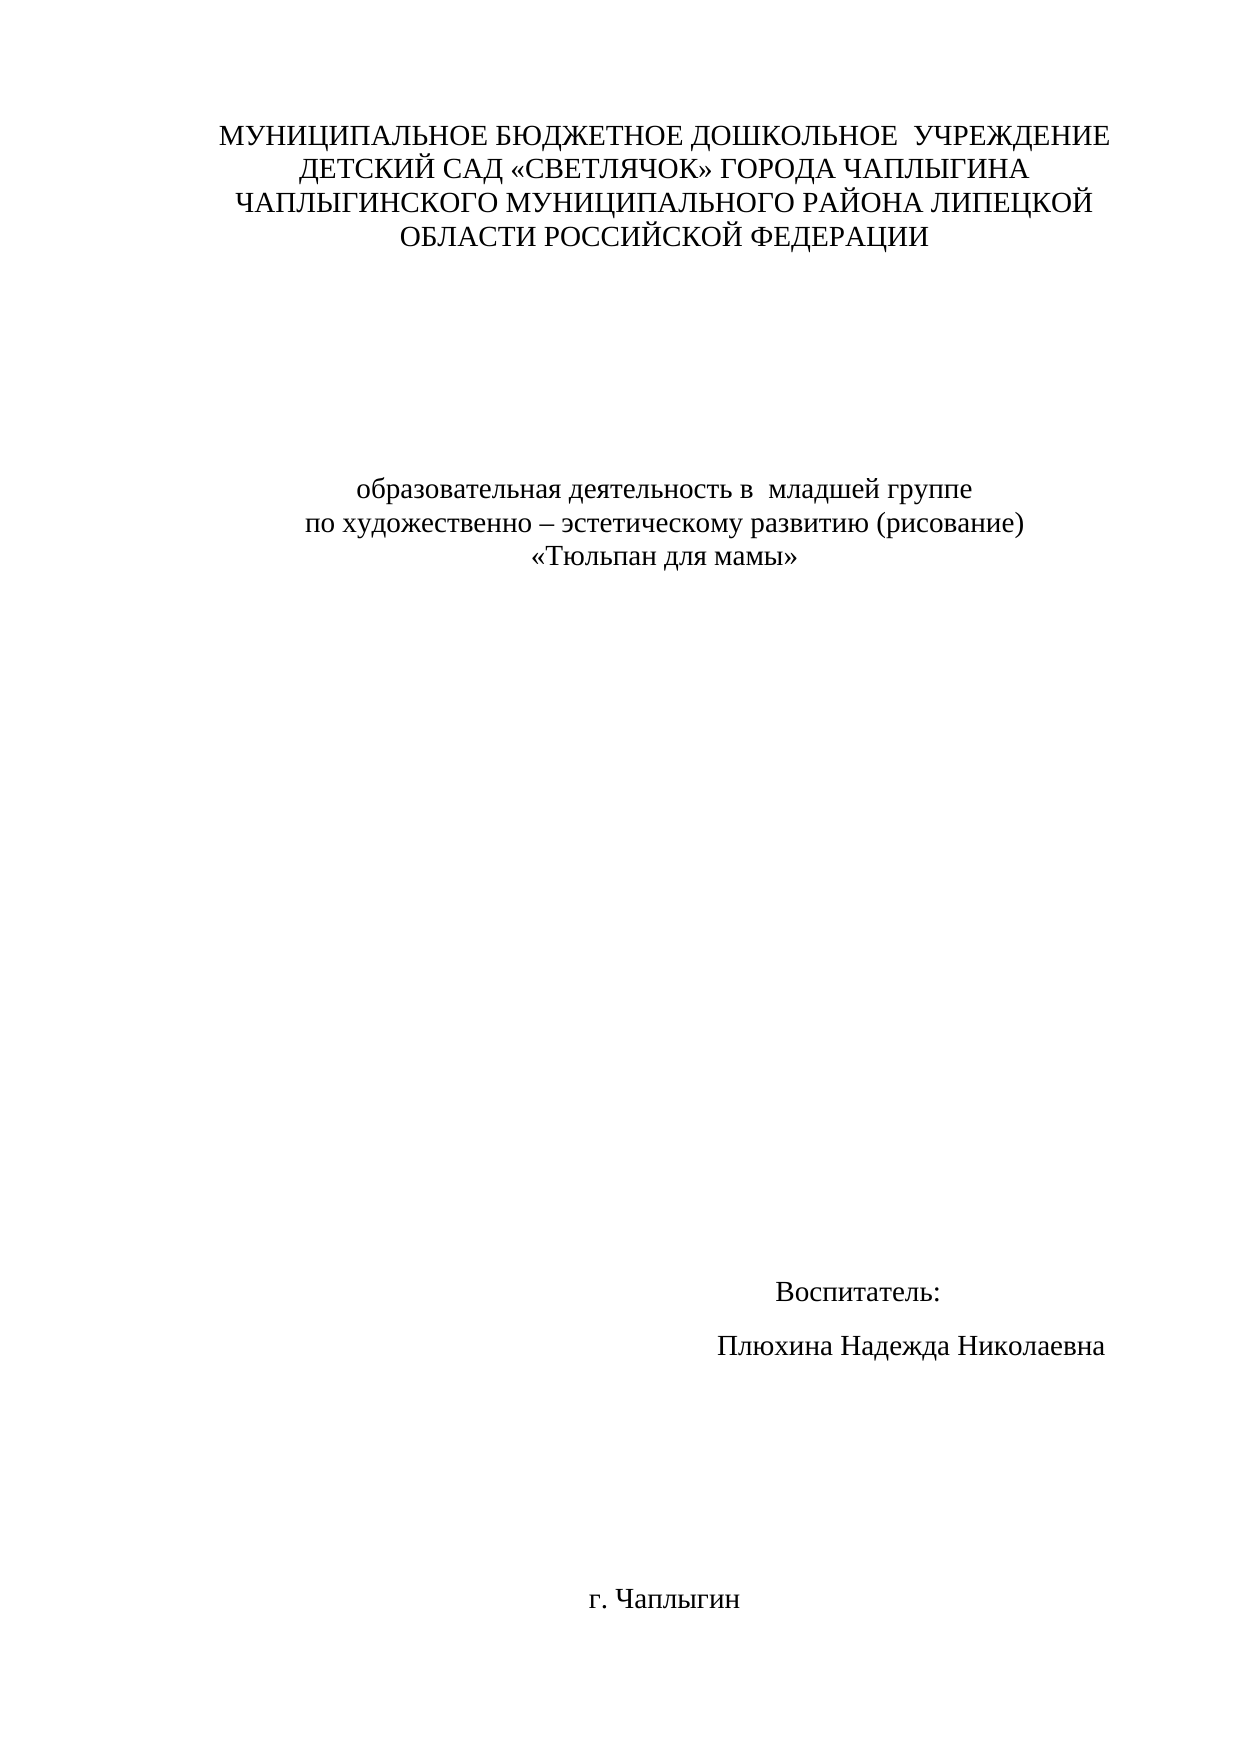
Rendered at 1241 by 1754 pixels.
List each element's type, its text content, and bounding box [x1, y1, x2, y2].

text образовательная деятельность в младшей группе [177, 471, 1152, 505]
text «Тюльпан для мамы» [177, 538, 1152, 572]
text МУНИЦИПАЛЬНОЕ БЮДЖЕТНОЕ ДОШКОЛЬНОЕ УЧРЕЖДЕНИЕ ДЕТСКИЙ САД «СВЕТЛЯЧОК» ГОРОДА ЧАПЛЫГИНА ЧАПЛЫГИНСКОГО МУНИЦИПАЛЬНОГО РАЙОНА ЛИПЕЦКОЙ ОБЛАСТИ РОССИЙСКОЙ ФЕДЕРАЦИИ [177, 118, 1152, 252]
text по художественно – эстетическому развитию (рисование) [177, 505, 1152, 538]
text Воспитатель: [177, 1274, 1152, 1308]
text Плюхина Надежда Николаевна [177, 1328, 1152, 1362]
text г. Чаплыгин [177, 1581, 1152, 1615]
